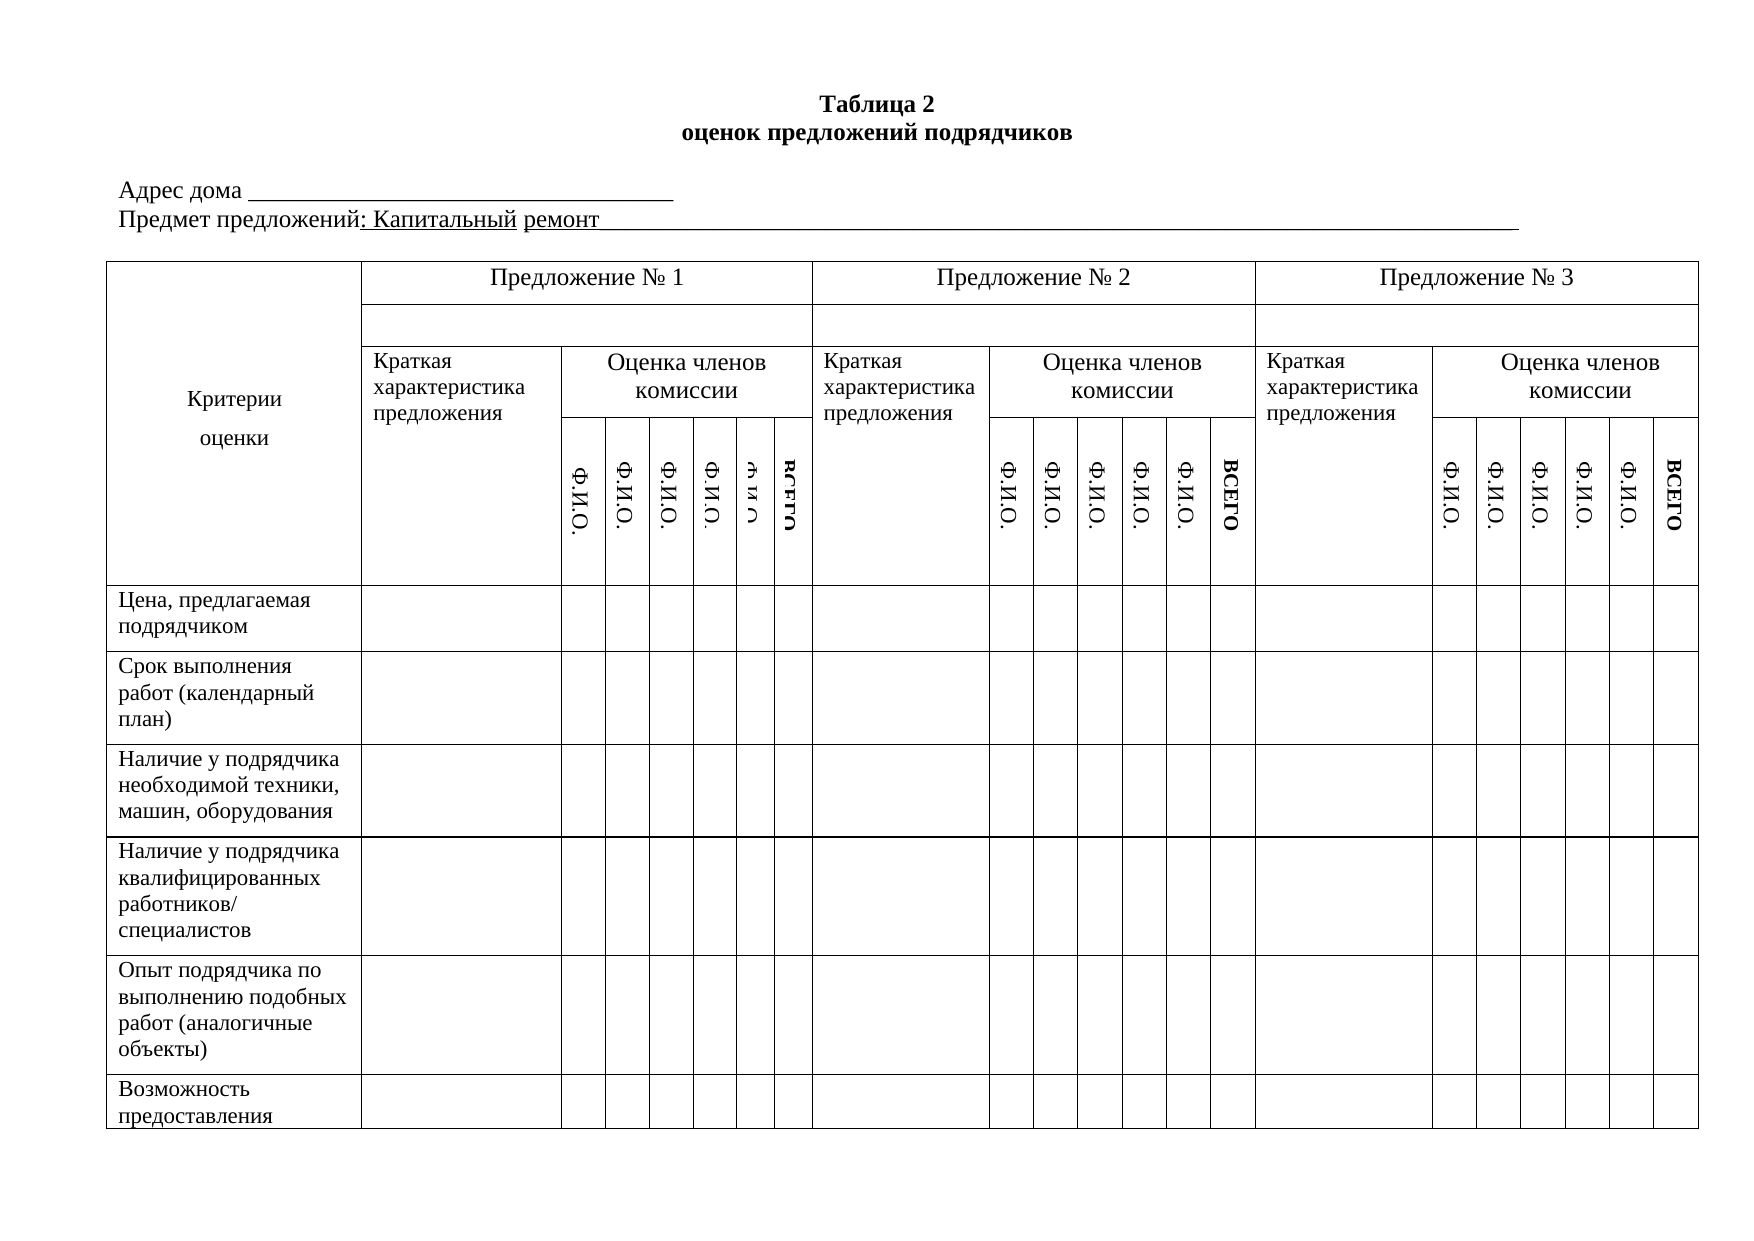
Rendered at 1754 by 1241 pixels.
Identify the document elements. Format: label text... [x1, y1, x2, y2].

table_cell Ф.И.О. [1167, 418, 1210, 585]
table_cell [1034, 1075, 1077, 1128]
table_cell [1610, 956, 1653, 1074]
table_cell Срок выполнения работ (календарный план) [107, 652, 361, 744]
table_cell [694, 838, 736, 955]
table_cell [1521, 652, 1565, 744]
table_cell [650, 956, 693, 1074]
table_cell Цена, предлагаемая подрядчиком [107, 586, 361, 651]
table_cell [1477, 745, 1520, 836]
table_cell [1566, 838, 1609, 955]
table_cell [1521, 745, 1565, 836]
table_cell [775, 586, 812, 651]
table_cell Ф.И.О. [1034, 418, 1077, 585]
table_cell Краткая характеристика предложения [1256, 347, 1432, 585]
table_cell [562, 586, 605, 651]
table_cell [775, 956, 812, 1074]
table_cell ВСЕГО [775, 418, 812, 585]
table_cell [737, 838, 774, 955]
table_cell [813, 586, 989, 651]
table_cell [606, 956, 649, 1074]
table_cell [694, 586, 736, 651]
table_cell [1123, 745, 1166, 836]
table_cell Оценка членов комиссии [562, 347, 812, 417]
table_cell [737, 956, 774, 1074]
table_cell ВСЕГО [1654, 418, 1698, 585]
table_cell Ф.И.О. [694, 418, 736, 585]
table_cell [775, 652, 812, 744]
table_cell [737, 745, 774, 836]
table_cell [1566, 745, 1609, 836]
table_header Предложение № 1 [362, 262, 812, 303]
table_cell [813, 956, 989, 1074]
table_cell [1034, 838, 1077, 955]
table_cell [1167, 1075, 1210, 1128]
table_cell [362, 305, 812, 346]
table_cell [1477, 652, 1520, 744]
table_cell [694, 1075, 736, 1128]
table_cell [1256, 956, 1432, 1074]
table_cell [362, 652, 561, 744]
table_cell [1566, 1075, 1609, 1128]
table_cell [1610, 586, 1653, 651]
table_cell [606, 838, 649, 955]
table_cell [1123, 652, 1166, 744]
table_cell [606, 745, 649, 836]
table_cell [1034, 956, 1077, 1074]
table_cell [1433, 652, 1476, 744]
table_cell Краткая характеристика предложения [362, 347, 561, 585]
table_cell [562, 745, 605, 836]
table_cell [1521, 956, 1565, 1074]
table_cell [1566, 652, 1609, 744]
table_cell [1521, 1075, 1565, 1128]
table_header Предложение № 2 [813, 262, 1255, 303]
table_cell [562, 1075, 605, 1128]
text Предмет предложений: Капитальный ремонт_________________________________________________________________________ [118, 204, 1636, 232]
table_header Критерии оценки [107, 262, 361, 585]
table_cell [1167, 586, 1210, 651]
table_cell [1654, 1075, 1698, 1128]
table_cell [1433, 586, 1476, 651]
table_cell [1078, 586, 1122, 651]
table_cell Ф.И.О. [1433, 418, 1476, 585]
table_cell [1654, 652, 1698, 744]
table_cell [1078, 1075, 1122, 1128]
table_cell [1211, 652, 1255, 744]
table_cell [1610, 1075, 1653, 1128]
table_cell Ф.И.О. [1123, 418, 1166, 585]
table_cell [362, 586, 561, 651]
text Адрес дома __________________________________ [118, 175, 1636, 204]
table_cell [562, 838, 605, 955]
table_cell [1654, 586, 1698, 651]
table_cell [694, 652, 736, 744]
table_cell Ф.И.О. [1078, 418, 1122, 585]
table_cell [362, 838, 561, 955]
table_cell [1477, 838, 1520, 955]
table_cell [1521, 838, 1565, 955]
table_cell [606, 1075, 649, 1128]
table_cell [362, 745, 561, 836]
table_cell Ф.И.О. [737, 418, 774, 585]
table_cell [1123, 586, 1166, 651]
table_cell [562, 956, 605, 1074]
table_cell [1078, 956, 1122, 1074]
table_cell [1211, 745, 1255, 836]
table_cell [1477, 586, 1520, 651]
table_cell Оценка членов комиссии [990, 347, 1255, 417]
table_cell [990, 838, 1033, 955]
table_cell [650, 838, 693, 955]
table_cell [1477, 956, 1520, 1074]
table_cell Ф.И.О. [606, 418, 649, 585]
table_cell [1211, 956, 1255, 1074]
table_cell [1256, 838, 1432, 955]
table_cell [1477, 1075, 1520, 1128]
table_cell [1654, 745, 1698, 836]
table_cell [775, 745, 812, 836]
table_cell [813, 1075, 989, 1128]
table_cell Ф.И.О. [1477, 418, 1520, 585]
table_cell [1211, 838, 1255, 955]
table_cell [1078, 652, 1122, 744]
table_cell [1654, 838, 1698, 955]
table_cell [737, 586, 774, 651]
table_cell [362, 1075, 561, 1128]
table_cell Краткая характеристика предложения [813, 347, 989, 585]
table_cell Опыт подрядчика по выполнению подобных работ (аналогичные объекты) [107, 956, 361, 1074]
table_cell [737, 652, 774, 744]
table_cell [1034, 745, 1077, 836]
table_cell [606, 586, 649, 651]
table_cell [813, 305, 1255, 346]
table_cell Наличие у подрядчика необходимой техники, машин, оборудования [107, 745, 361, 836]
table_cell [1078, 745, 1122, 836]
table_cell [737, 1075, 774, 1128]
table_cell Ф.И.О. [650, 418, 693, 585]
text оценок предложений подрядчиков [118, 117, 1636, 146]
table_cell [1167, 745, 1210, 836]
table_cell Ф.И.О. [990, 418, 1033, 585]
table_cell [813, 652, 989, 744]
text Таблица 2 [118, 89, 1636, 117]
table_cell [1167, 838, 1210, 955]
table_cell [1433, 745, 1476, 836]
table_header Предложение № 3 [1256, 262, 1698, 303]
table_cell [990, 745, 1033, 836]
table_cell [813, 745, 989, 836]
table_cell [694, 745, 736, 836]
table_cell [1078, 838, 1122, 955]
table_cell [1123, 838, 1166, 955]
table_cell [107, 1075, 361, 1128]
table_cell [694, 956, 736, 1074]
table_cell [1034, 652, 1077, 744]
table_cell [1167, 652, 1210, 744]
table_cell [775, 838, 812, 955]
table_cell [1256, 586, 1432, 651]
table_cell [1167, 956, 1210, 1074]
table_cell [1256, 1075, 1432, 1128]
table_cell [990, 956, 1033, 1074]
table_cell [1433, 838, 1476, 955]
table_cell [1566, 586, 1609, 651]
table_cell [1256, 305, 1698, 346]
table_cell [1034, 586, 1077, 651]
table_cell Ф.И.О. [1610, 418, 1653, 585]
table_cell [1566, 956, 1609, 1074]
table_cell [1433, 956, 1476, 1074]
table_cell [606, 652, 649, 744]
table_cell [650, 745, 693, 836]
table_cell Ф.И.О. [1566, 418, 1609, 585]
table_cell [562, 652, 605, 744]
table_cell [1610, 745, 1653, 836]
table_cell ВСЕГО [1211, 418, 1255, 585]
table_cell [813, 838, 989, 955]
table_cell [1211, 1075, 1255, 1128]
table_cell Ф.И.О. [1521, 418, 1565, 585]
table_cell [1433, 1075, 1476, 1128]
table_cell Наличие у подрядчика квалифицированных работников/ специалистов [107, 838, 361, 955]
table_cell [362, 956, 561, 1074]
table_cell [990, 586, 1033, 651]
table_cell Оценка членов комиссии [1433, 347, 1698, 417]
table_cell [1211, 586, 1255, 651]
table_cell [1123, 1075, 1166, 1128]
table_cell [1521, 586, 1565, 651]
table_cell [650, 1075, 693, 1128]
table_cell [990, 1075, 1033, 1128]
table_cell [1654, 956, 1698, 1074]
table_cell [1256, 745, 1432, 836]
table_cell [775, 1075, 812, 1128]
table_cell [650, 652, 693, 744]
table_cell [990, 652, 1033, 744]
table_cell Ф.И.О. [562, 418, 605, 585]
table_cell [1256, 652, 1432, 744]
table_cell [650, 586, 693, 651]
table_cell [1610, 838, 1653, 955]
table_cell [1610, 652, 1653, 744]
table_cell [1123, 956, 1166, 1074]
